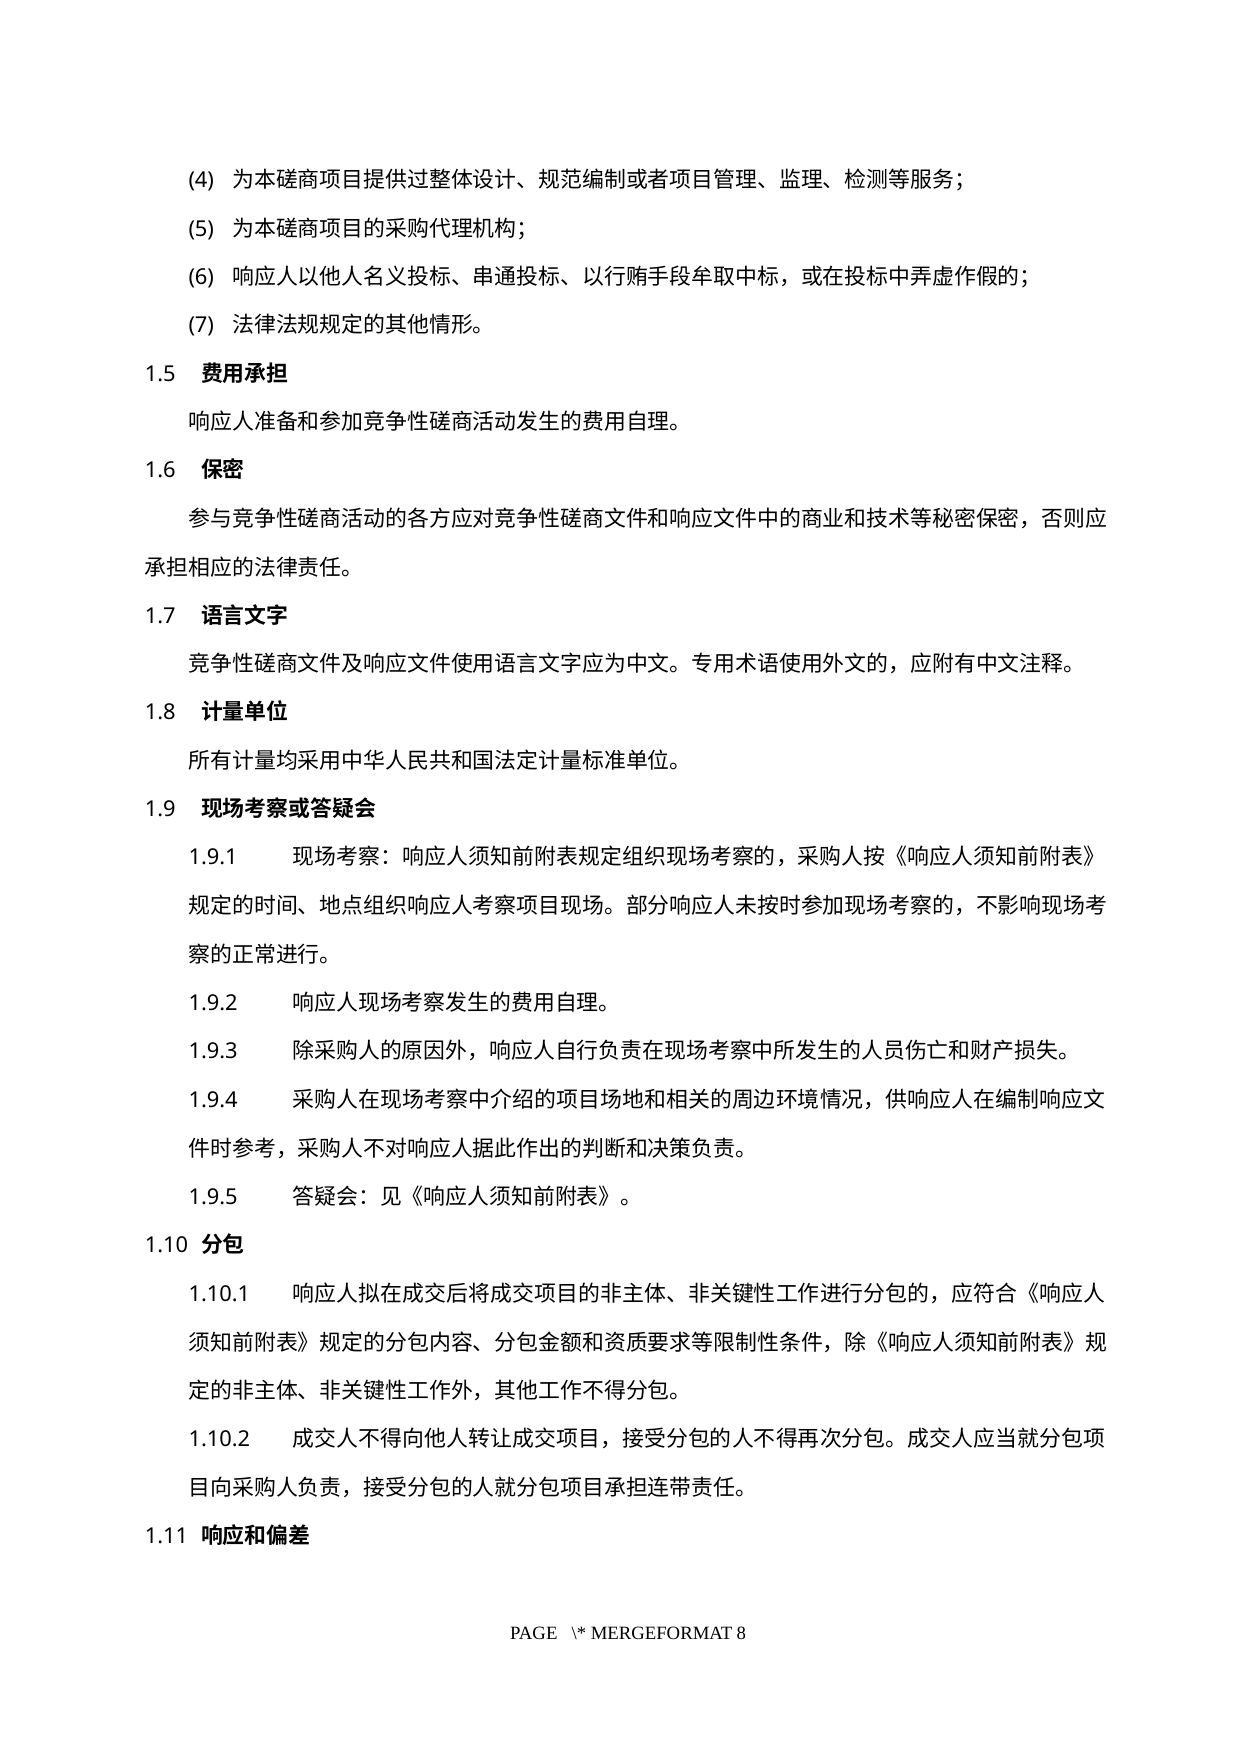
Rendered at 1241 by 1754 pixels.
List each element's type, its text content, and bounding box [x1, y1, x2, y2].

list 法律法规规定的其他情形。 [144, 307, 1103, 339]
list 响应人拟在成交后将成交项目的非主体、非关键性工作进行分包的，应符合《响应人须知前附表》规定的分包内容、分包金额和资质要求等限制性条件，除《响应人须知前附表》规定的非主体、非关键性工作外，其他工作不得分包。 [188, 1275, 1107, 1405]
list 为本磋商项目的采购代理机构； [144, 210, 1103, 243]
list 响应和偏差 [144, 1518, 1107, 1551]
text 参与竞争性磋商活动的各方应对竞争性磋商文件和响应文件中的商业和技术等秘密保密，否则应承担相应的法律责任。 [144, 500, 1107, 582]
list 语言文字 [144, 597, 1107, 630]
text 竞争性磋商文件及响应文件使用语言文字应为中文。专用术语使用外文的，应附有中文注释。 [144, 646, 1107, 678]
list 计量单位 [144, 694, 1107, 727]
list 分包 [144, 1227, 1107, 1259]
list 现场考察或答疑会 [144, 791, 1107, 823]
list 响应人现场考察发生的费用自理。 [188, 985, 1107, 1017]
list 现场考察：响应人须知前附表规定组织现场考察的，采购人按《响应人须知前附表》规定的时间、地点组织响应人考察项目现场。部分响应人未按时参加现场考察的，不影响现场考察的正常进行。 [188, 839, 1107, 969]
list 除采购人的原因外，响应人自行负责在现场考察中所发生的人员伤亡和财产损失。 [188, 1033, 1107, 1066]
list 保密 [144, 452, 1107, 484]
list 答疑会：见《响应人须知前附表》。 [188, 1179, 1107, 1211]
list 采购人在现场考察中介绍的项目场地和相关的周边环境情况，供响应人在编制响应文件时参考，采购人不对响应人据此作出的判断和决策负责。 [188, 1082, 1107, 1163]
list 成交人不得向他人转让成交项目，接受分包的人不得再次分包。成交人应当就分包项目向采购人负责，接受分包的人就分包项目承担连带责任。 [188, 1421, 1107, 1502]
text 所有计量均采用中华人民共和国法定计量标准单位。 [188, 742, 1107, 775]
list 费用承担 [144, 355, 1107, 388]
text 响应人准备和参加竞争性磋商活动发生的费用自理。 [188, 404, 1107, 436]
list 为本磋商项目提供过整体设计、规范编制或者项目管理、监理、检测等服务； [144, 162, 1103, 194]
list 响应人以他人名义投标、串通投标、以行贿手段牟取中标，或在投标中弄虚作假的； [144, 259, 1103, 291]
